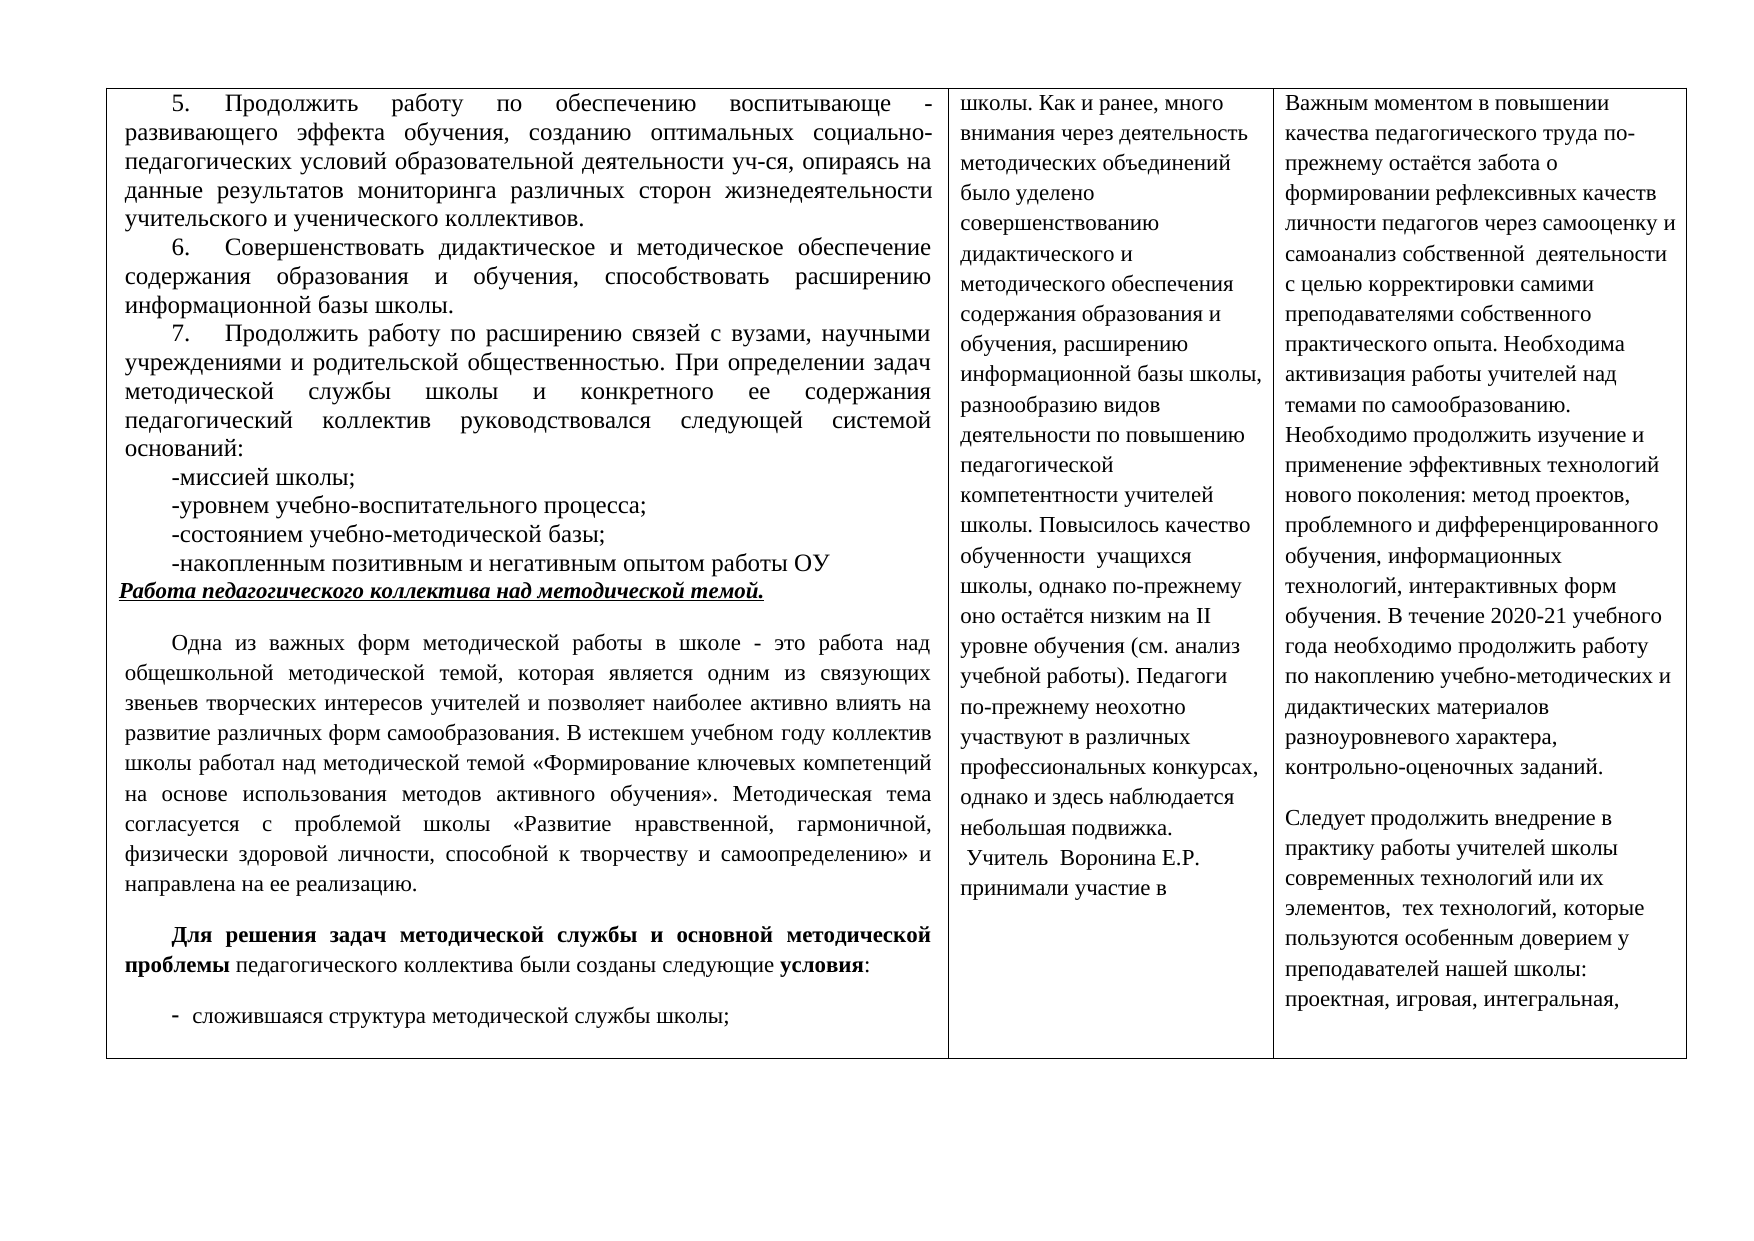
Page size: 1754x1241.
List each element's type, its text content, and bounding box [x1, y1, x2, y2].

table_header Продолжить работу по обеспечению воспитывающе - развивающего эффекта обучения, созданию оптимальных социально- педагогических условий образовательной деятельности уч-ся, опираясь на данные результатов мониторинга различных сторон жизнедеятельности учительского и ученического коллективов. Совершенствовать дидактическое и методическое обеспечение содержания образования и обучения, способствовать расширению информационной базы школы. Продолжить работу по расширению связей с вузами, научными учреждениями и родительской общественностью. При определении задач методической службы школы и конкретного ее содержания педагогический коллектив руководствовался следующей системой оснований: -миссией школы; -уровнем учебно-воспитательного процесса; -состоянием учебно-методической базы; -накопленным позитивным и негативным опытом работы ОУ Работа педагогического коллектива над методической темой. Одна из важных форм методической работы в школе - это работа над общешкольной методической темой, которая является одним из связующих звеньев творческих интересов учителей и позволяет наиболее активно влиять на развитие различных форм самообразования. В истекшем учебном году коллектив школы работал над методической темой «Формирование ключевых компетенций на основе использования методов активного обучения». Методическая тема согласуется с проблемой школы «Развитие нравственной, гармоничной, физически здоровой личности, способной к творчеству и самоопределению» и направлена на ее реализацию. Для решения задач методической службы и основной методической проблемы педагогического коллектива были созданы следующие условия: сложившаяся структура методической службы школы; [107, 89, 948, 1058]
table_header Важным моментом в повышении качества педагогического труда по- прежнему остаётся забота о формировании рефлексивных качеств личности педагогов через самооценку и самоанализ собственной деятельности с целью корректировки самими преподавателями собственного практического опыта. Необходима активизация работы учителей над темами по самообразованию. Необходимо продолжить изучение и применение эффективных технологий нового поколения: метод проектов, проблемного и дифференцированного обучения, информационных технологий, интерактивных форм обучения. В течение 2020-21 учебного года необходимо продолжить работу по накоплению учебно-методических и дидактических материалов разноуровневого характера, контрольно-оценочных заданий. Следует продолжить внедрение в практику работы учителей школы современных технологий или их элементов, тех технологий, которые пользуются особенным доверием у преподавателей нашей школы: проектная, игровая, интегральная, [1274, 89, 1686, 1058]
table_header школы. Как и ранее, много внимания через деятельность методических объединений было уделено совершенствованию дидактического и методического обеспечения содержания образования и обучения, расширению информационной базы школы, разнообразию видов деятельности по повышению педагогической компетентности учителей школы. Повысилось качество обученности учащихся школы, однако по-прежнему оно остаётся низким на II уровне обучения (см. анализ учебной работы). Педагоги по-прежнему неохотно участвуют в различных профессиональных конкурсах, однако и здесь наблюдается небольшая подвижка. Учитель Воронина Е.Р. принимали участие в [949, 89, 1273, 1058]
